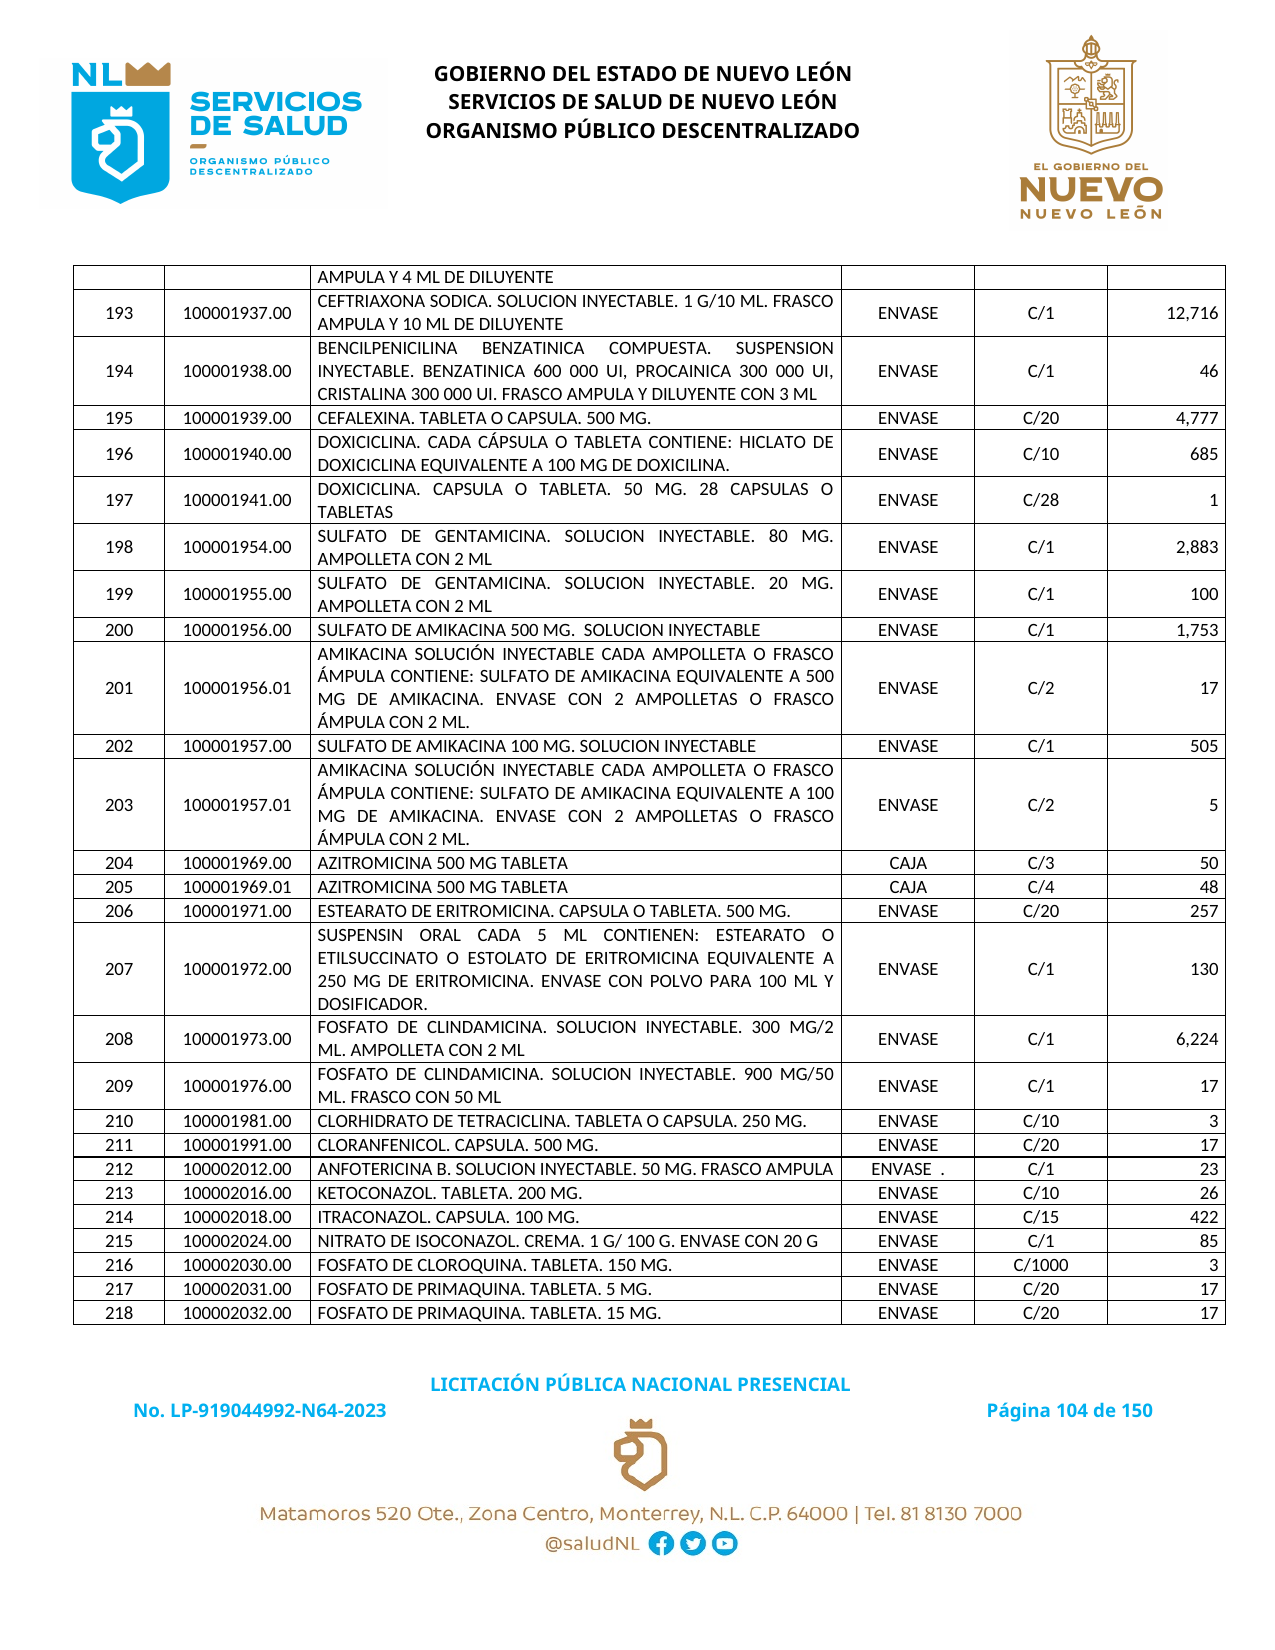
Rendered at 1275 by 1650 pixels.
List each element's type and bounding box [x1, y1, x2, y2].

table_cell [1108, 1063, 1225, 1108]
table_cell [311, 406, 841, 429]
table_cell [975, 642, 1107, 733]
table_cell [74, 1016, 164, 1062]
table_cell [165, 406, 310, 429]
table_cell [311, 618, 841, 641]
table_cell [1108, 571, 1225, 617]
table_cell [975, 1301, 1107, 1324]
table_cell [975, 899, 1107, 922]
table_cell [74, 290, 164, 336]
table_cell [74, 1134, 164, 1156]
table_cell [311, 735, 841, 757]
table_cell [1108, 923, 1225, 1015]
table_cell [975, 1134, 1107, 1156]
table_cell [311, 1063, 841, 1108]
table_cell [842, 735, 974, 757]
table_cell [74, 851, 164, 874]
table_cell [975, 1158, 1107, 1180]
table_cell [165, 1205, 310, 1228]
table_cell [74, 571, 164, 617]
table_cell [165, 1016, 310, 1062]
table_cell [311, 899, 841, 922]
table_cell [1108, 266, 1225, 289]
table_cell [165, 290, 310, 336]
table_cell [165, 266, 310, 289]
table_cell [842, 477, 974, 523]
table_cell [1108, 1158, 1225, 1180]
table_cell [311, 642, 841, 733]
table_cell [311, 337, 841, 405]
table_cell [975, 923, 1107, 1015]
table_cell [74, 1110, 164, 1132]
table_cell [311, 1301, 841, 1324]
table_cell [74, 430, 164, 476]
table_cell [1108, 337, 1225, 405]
picture [38, 58, 388, 209]
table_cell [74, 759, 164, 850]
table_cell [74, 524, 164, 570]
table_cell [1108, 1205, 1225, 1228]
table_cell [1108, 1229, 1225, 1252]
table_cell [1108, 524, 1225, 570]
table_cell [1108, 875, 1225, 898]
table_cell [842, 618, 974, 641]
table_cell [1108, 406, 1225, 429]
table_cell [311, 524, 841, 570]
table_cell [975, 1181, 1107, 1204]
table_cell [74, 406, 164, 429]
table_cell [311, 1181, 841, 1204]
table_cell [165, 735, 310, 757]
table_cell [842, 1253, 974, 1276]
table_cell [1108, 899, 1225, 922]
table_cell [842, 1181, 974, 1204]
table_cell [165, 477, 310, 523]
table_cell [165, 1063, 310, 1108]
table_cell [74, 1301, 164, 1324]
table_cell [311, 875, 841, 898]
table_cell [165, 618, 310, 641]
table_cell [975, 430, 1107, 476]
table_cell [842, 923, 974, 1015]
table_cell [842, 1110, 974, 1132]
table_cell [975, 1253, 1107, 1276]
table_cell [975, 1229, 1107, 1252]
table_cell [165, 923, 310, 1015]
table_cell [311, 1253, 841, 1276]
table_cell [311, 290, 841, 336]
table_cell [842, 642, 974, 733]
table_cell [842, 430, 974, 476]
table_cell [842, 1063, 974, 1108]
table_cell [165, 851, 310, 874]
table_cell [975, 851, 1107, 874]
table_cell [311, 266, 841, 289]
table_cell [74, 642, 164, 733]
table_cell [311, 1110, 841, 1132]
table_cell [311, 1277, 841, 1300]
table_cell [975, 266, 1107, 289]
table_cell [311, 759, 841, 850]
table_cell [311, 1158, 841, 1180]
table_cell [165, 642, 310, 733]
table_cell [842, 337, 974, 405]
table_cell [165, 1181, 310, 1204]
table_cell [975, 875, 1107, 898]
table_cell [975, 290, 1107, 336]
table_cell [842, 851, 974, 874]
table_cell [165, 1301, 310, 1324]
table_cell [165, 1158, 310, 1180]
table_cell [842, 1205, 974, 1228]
picture [1008, 30, 1169, 231]
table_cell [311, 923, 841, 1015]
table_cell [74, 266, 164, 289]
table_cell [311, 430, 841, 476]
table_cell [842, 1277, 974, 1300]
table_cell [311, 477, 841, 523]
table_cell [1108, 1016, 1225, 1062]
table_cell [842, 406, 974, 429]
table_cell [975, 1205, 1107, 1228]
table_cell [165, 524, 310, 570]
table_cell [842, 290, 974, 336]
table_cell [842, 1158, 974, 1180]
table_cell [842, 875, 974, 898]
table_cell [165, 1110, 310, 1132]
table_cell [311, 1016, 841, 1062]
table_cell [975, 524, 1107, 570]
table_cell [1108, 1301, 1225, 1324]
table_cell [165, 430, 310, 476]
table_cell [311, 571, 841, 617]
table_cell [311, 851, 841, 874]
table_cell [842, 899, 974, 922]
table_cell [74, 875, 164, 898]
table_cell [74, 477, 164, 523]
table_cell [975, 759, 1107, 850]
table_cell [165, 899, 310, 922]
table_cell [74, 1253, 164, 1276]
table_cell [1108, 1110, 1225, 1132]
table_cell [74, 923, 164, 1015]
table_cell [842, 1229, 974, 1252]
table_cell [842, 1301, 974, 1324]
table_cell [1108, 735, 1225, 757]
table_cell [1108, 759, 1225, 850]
picture [0, 1401, 1272, 1571]
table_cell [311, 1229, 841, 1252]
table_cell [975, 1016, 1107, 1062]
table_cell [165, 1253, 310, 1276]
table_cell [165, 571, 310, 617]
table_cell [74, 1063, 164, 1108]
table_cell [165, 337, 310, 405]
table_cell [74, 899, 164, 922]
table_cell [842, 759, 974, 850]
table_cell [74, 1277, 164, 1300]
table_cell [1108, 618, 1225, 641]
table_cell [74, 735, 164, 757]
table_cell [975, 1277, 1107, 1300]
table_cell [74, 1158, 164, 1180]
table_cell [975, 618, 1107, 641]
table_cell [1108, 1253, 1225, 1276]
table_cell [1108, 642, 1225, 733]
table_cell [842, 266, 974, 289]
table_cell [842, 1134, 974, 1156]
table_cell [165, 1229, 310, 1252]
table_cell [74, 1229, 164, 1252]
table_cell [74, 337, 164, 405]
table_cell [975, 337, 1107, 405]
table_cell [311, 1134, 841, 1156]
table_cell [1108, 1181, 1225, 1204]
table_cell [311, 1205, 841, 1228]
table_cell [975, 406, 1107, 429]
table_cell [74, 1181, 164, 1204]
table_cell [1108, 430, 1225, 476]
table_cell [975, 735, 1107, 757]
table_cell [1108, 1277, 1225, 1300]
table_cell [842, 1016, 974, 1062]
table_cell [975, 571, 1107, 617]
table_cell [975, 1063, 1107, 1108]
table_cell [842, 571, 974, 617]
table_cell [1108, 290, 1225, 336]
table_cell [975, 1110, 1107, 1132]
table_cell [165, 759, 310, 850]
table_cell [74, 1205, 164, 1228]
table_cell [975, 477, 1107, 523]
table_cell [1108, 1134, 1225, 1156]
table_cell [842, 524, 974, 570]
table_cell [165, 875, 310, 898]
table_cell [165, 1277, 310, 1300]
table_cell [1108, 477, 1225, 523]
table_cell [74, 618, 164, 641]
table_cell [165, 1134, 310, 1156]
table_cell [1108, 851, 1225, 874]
